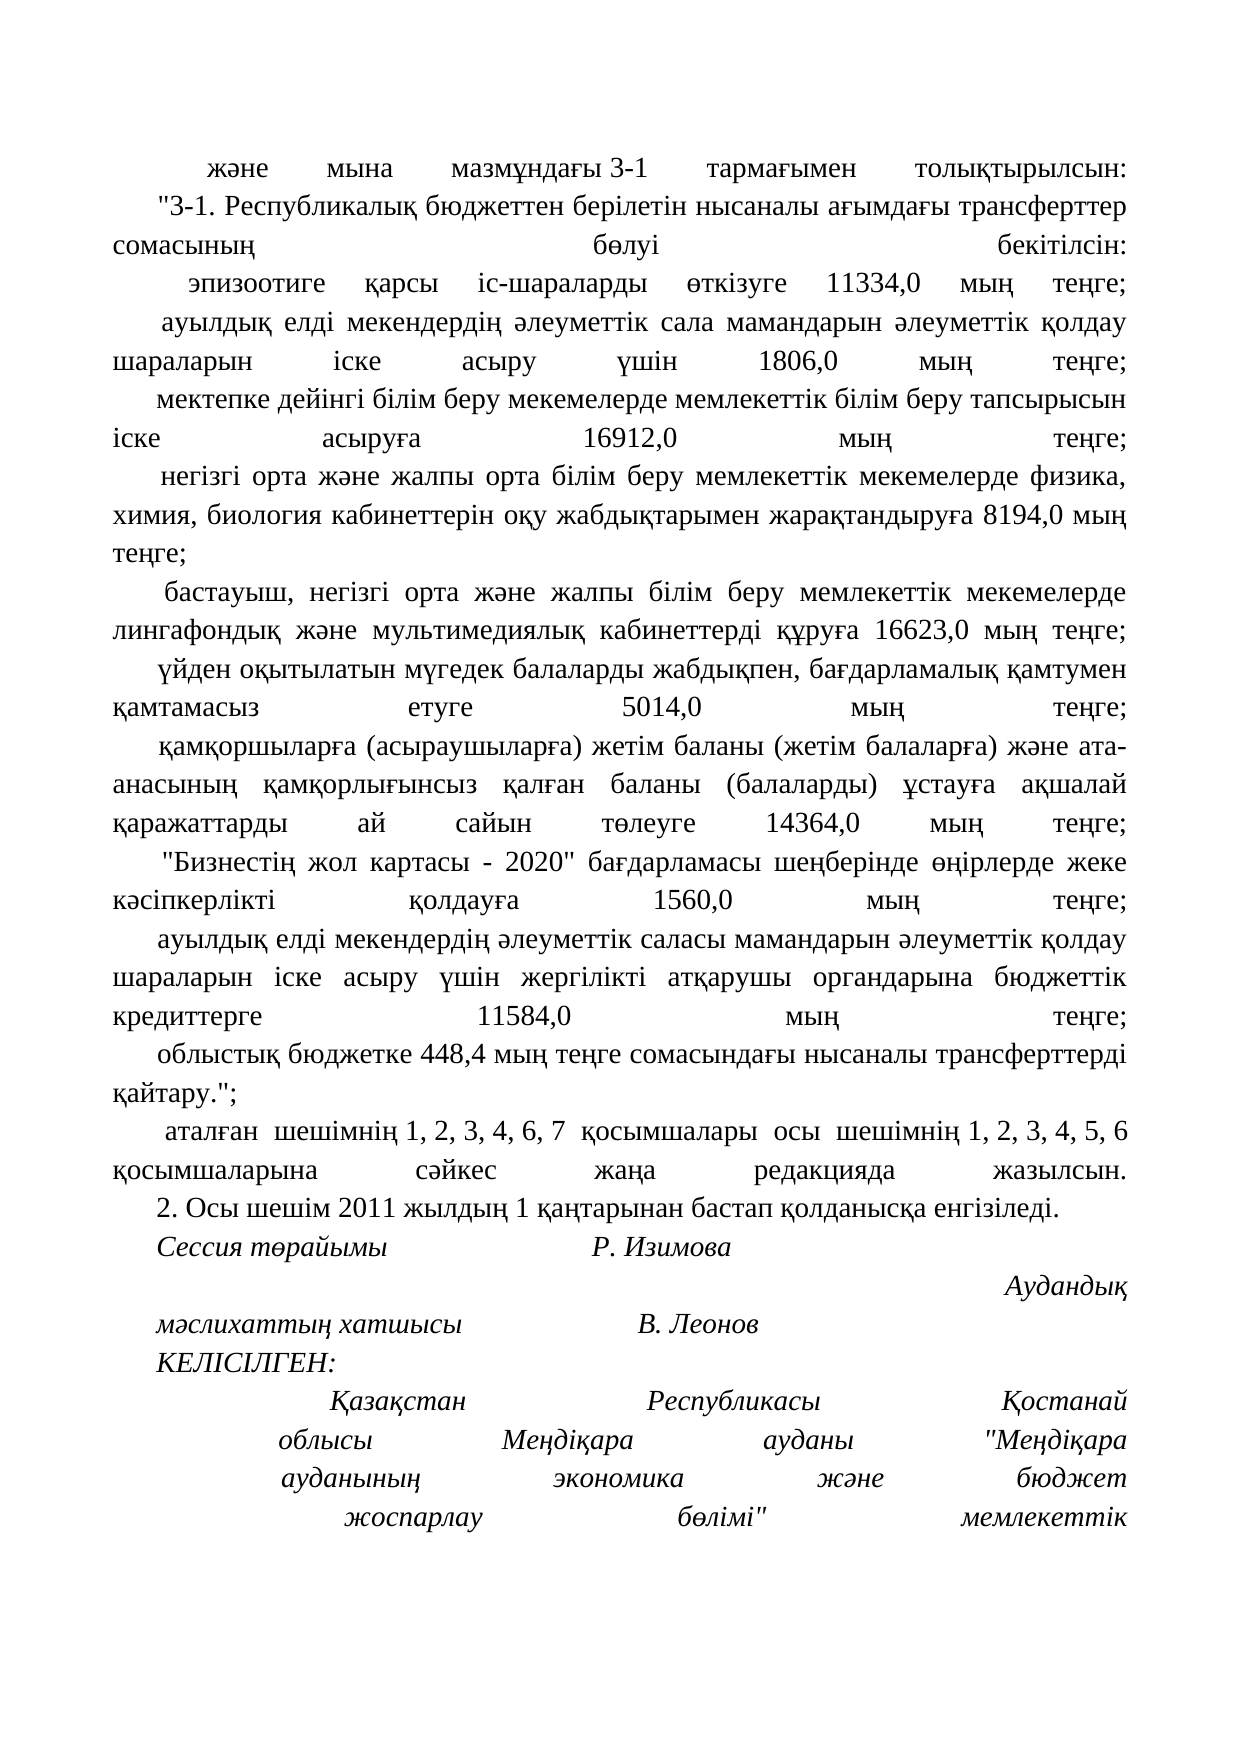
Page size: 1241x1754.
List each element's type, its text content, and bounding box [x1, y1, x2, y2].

text КЕЛІСІЛГЕН: [112, 1345, 1128, 1378]
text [112, 1383, 1128, 1532]
text Сессия төрайымы Р. Изимова [112, 1229, 1128, 1263]
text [112, 150, 1128, 1224]
text Аудандық мәслихаттың хатшысы В. Леонов [112, 1268, 1128, 1340]
